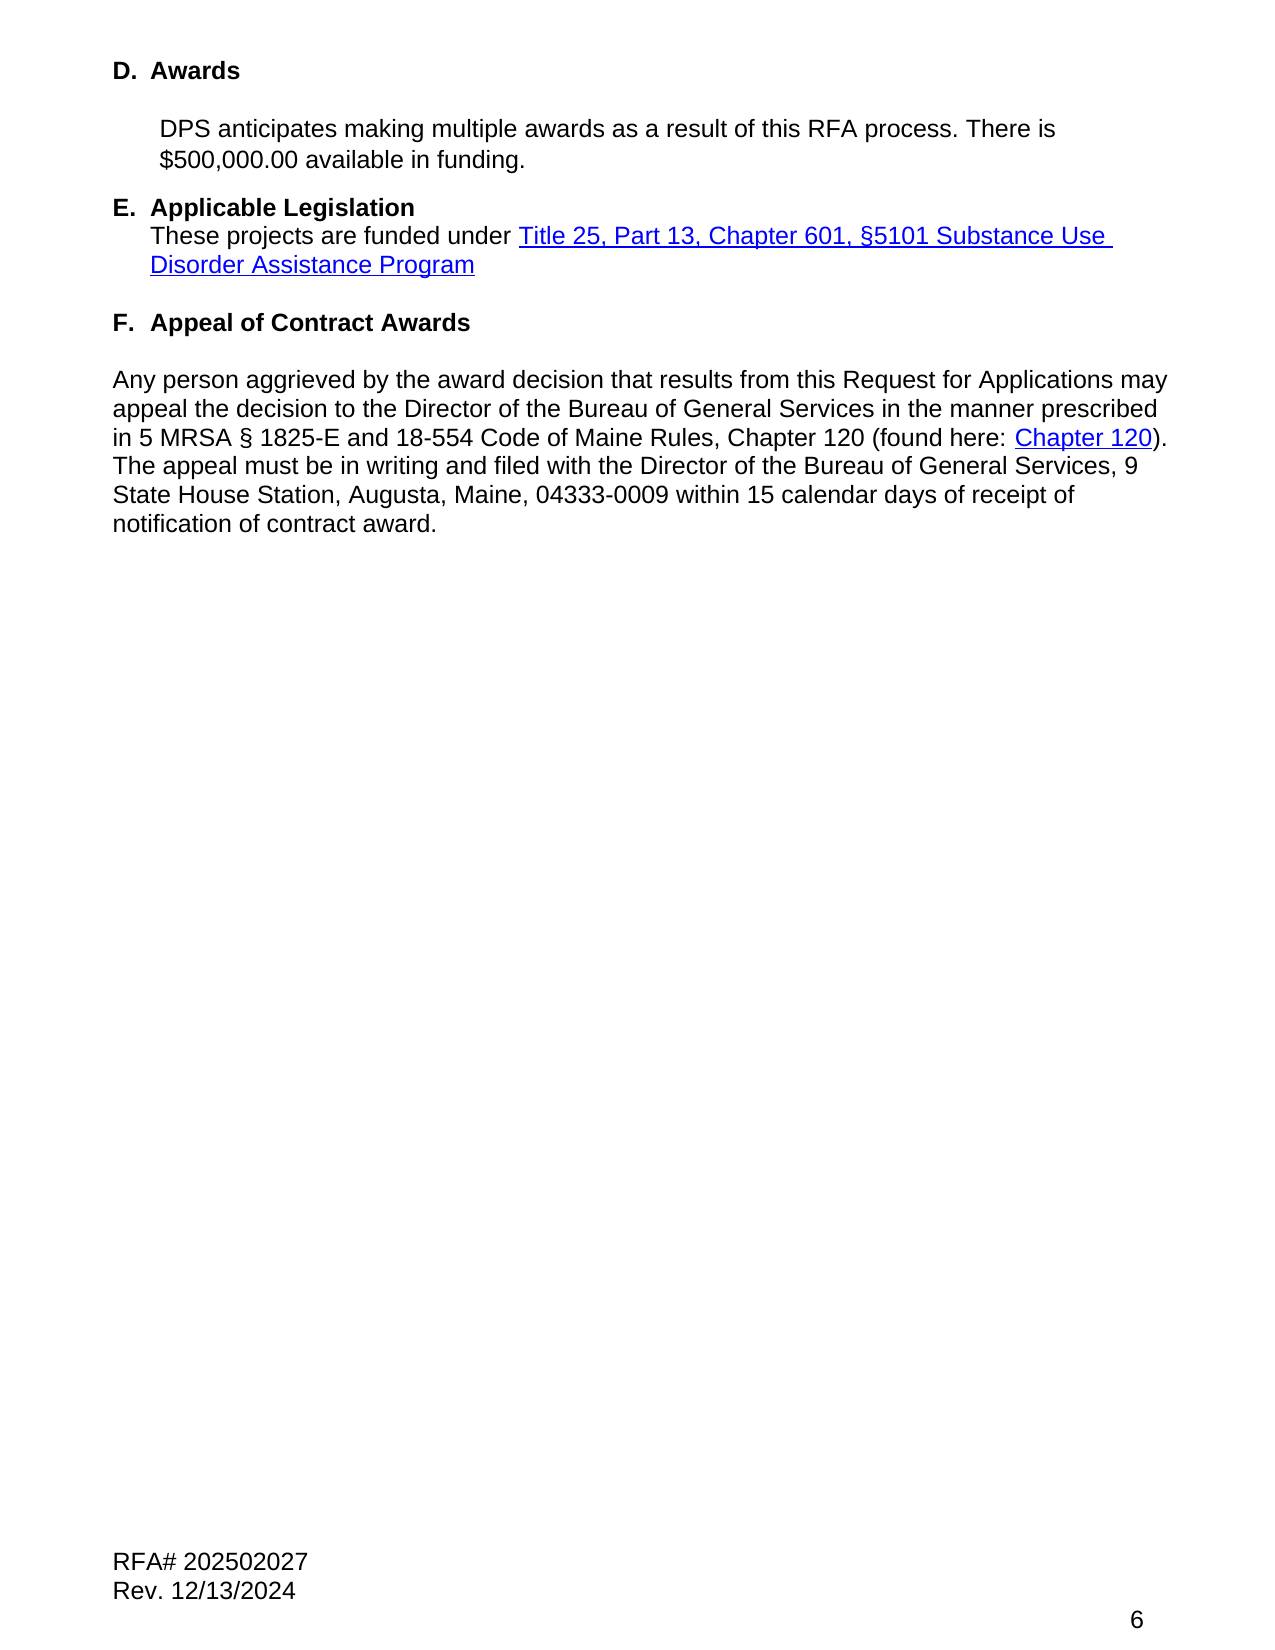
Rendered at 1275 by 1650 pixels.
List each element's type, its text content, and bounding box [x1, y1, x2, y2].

subtitle Awards [112, 56, 1181, 85]
list Appeal of Contract Awards [112, 307, 1181, 336]
text Any person aggrieved by the award decision that results from this Request for Applications may appeal the decision to the Director of the Bureau of General Services in the manner prescribed in 5 MRSA § 1825-E and 18-554 Code of Maine Rules, Chapter 120 (found here: Chapter 120). The appeal must be in writing and filed with the Director of the Bureau of General Services, 9 State House Station, Augusta, Maine, 04333-0009 within 15 calendar days of receipt of notification of contract award. [112, 365, 1181, 537]
list These projects are funded under Title 25, Part 13, Chapter 601, §5101 Substance Use Disorder Assistance Program [150, 221, 1181, 279]
text DPS anticipates making multiple awards as a result of this RFA process. There is $500,000.00 available in funding. [159, 114, 1181, 173]
list Applicable Legislation [112, 192, 1181, 221]
